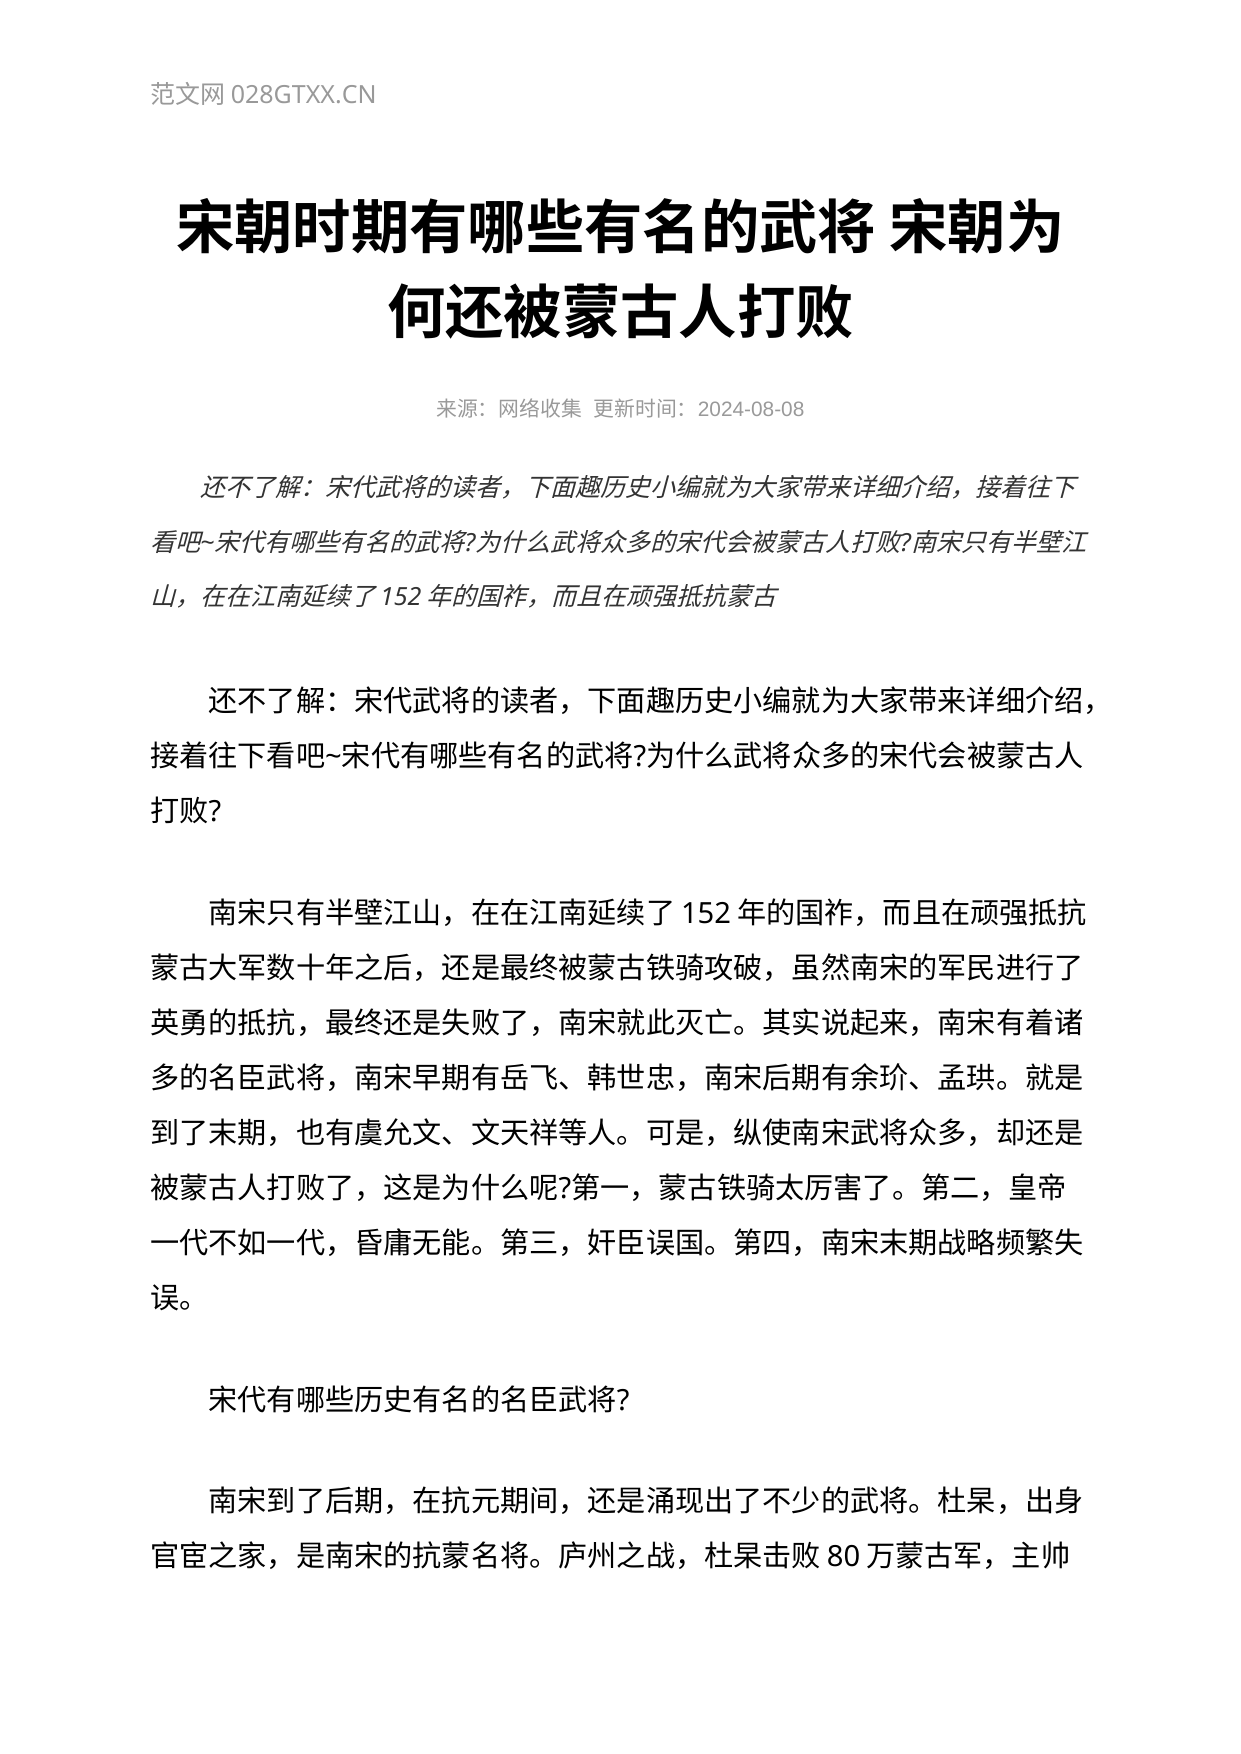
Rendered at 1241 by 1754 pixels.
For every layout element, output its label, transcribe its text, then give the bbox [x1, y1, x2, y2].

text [150, 1478, 1090, 1575]
text 南宋只有半壁江山，在在江南延续了152年的国祚，而且在顽强抵抗蒙古大军数十年之后，还是最终被蒙古铁骑攻破，虽然南宋的军民进行了英勇的抵抗，最终还是失败了，南宋就此灭亡。其实说起来，南宋有着诸多的名臣武将，南宋早期有岳飞、韩世忠，南宋后期有余玠、孟珙。就是到了末期，也有虞允文、文天祥等人。可是，纵使南宋武将众多，却还是被蒙古人打败了，这是为什么呢?第一，蒙古铁骑太厉害了。第二，皇帝一代不如一代，昏庸无能。第三，奸臣误国。第四，南宋末期战略频繁失误。 [150, 890, 1090, 1317]
text 宋代有哪些历史有名的名臣武将? [150, 1376, 1090, 1418]
text 还不了解：宋代武将的读者，下面趣历史小编就为大家带来详细介绍，接着往下看吧~宋代有哪些有名的武将?为什么武将众多的宋代会被蒙古人打败?南宋只有半壁江山，在在江南延续了152年的国祚，而且在顽强抵抗蒙古 [150, 468, 1090, 613]
subtitle 宋朝时期有哪些有名的武将 宋朝为何还被蒙古人打败 [150, 181, 1090, 350]
text 还不了解：宋代武将的读者，下面趣历史小编就为大家带来详细介绍，接着往下看吧~宋代有哪些有名的武将?为什么武将众多的宋代会被蒙古人打败? [150, 678, 1090, 830]
text 来源：网络收集 更新时间：2024-08-08 [150, 397, 1090, 421]
